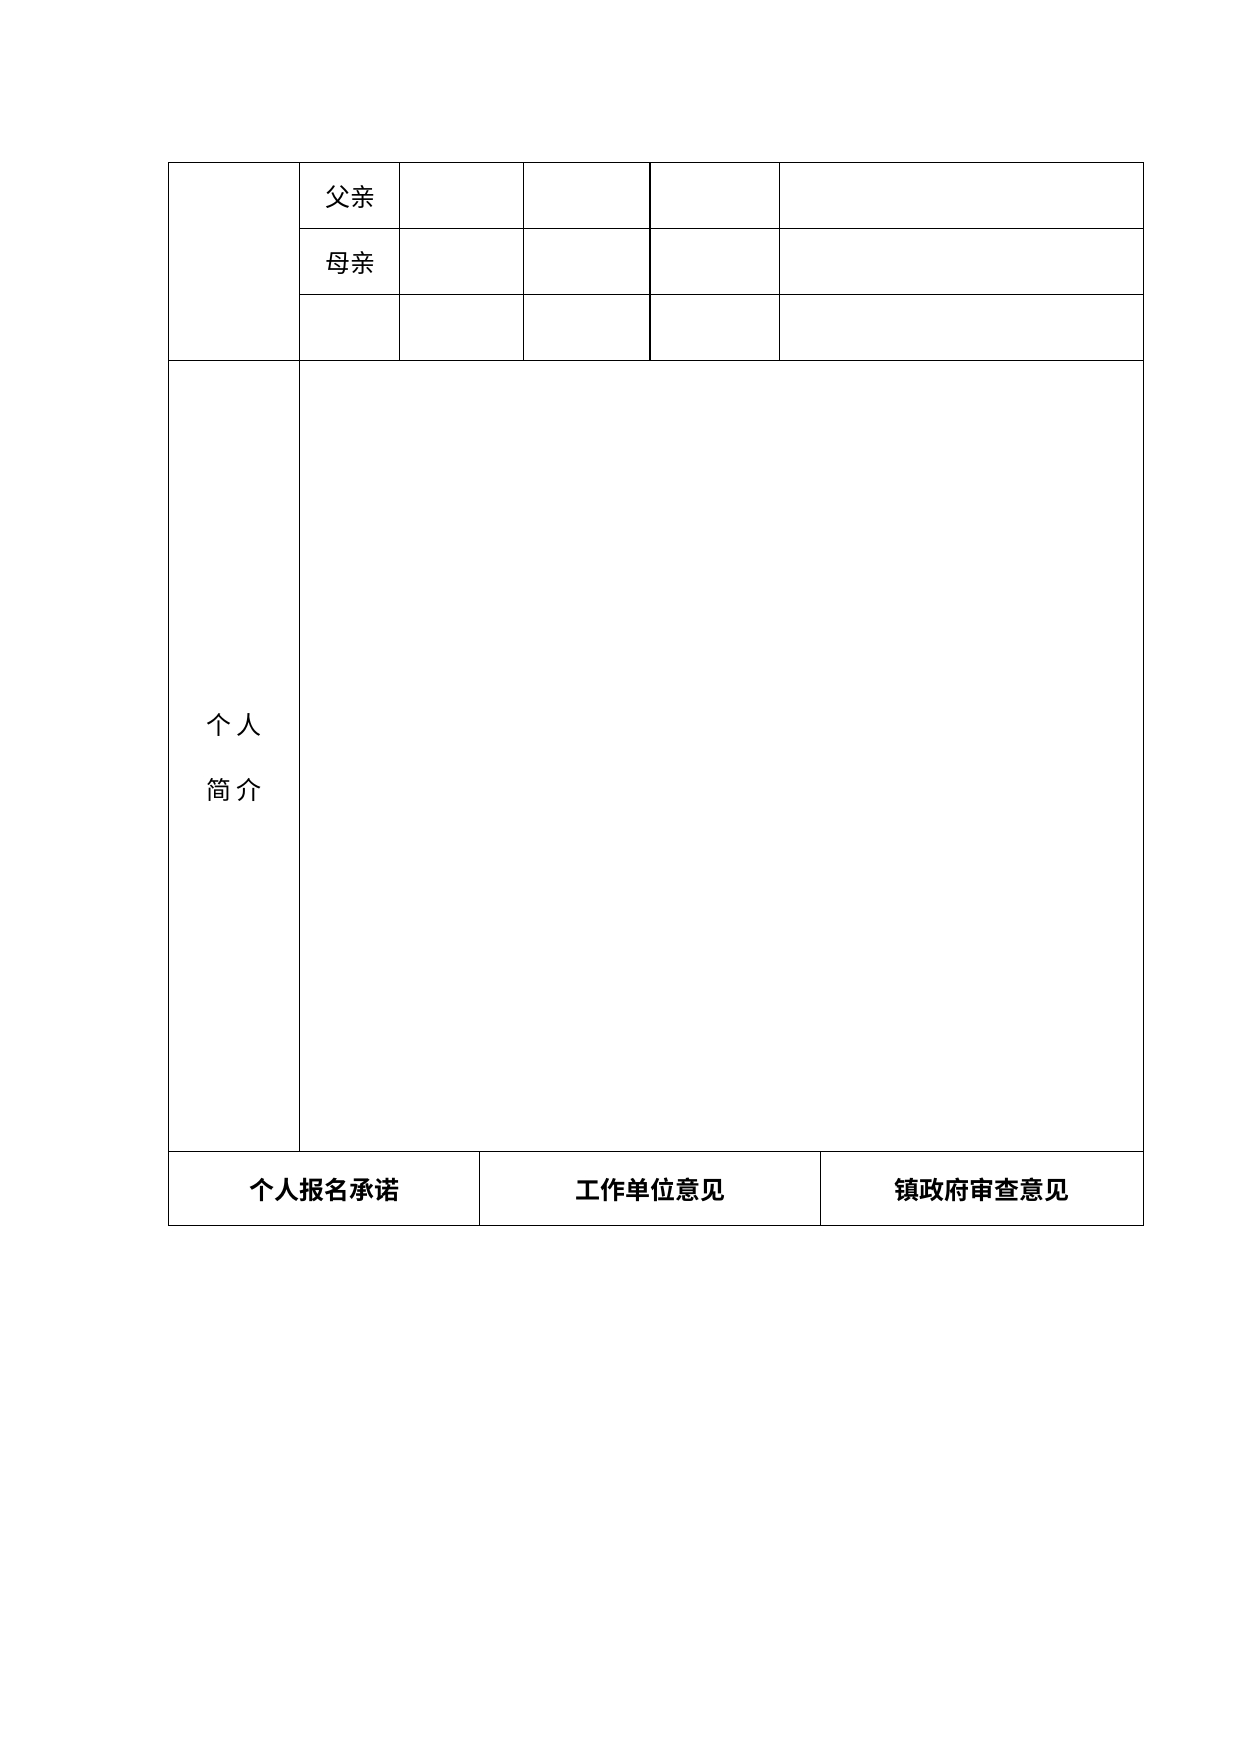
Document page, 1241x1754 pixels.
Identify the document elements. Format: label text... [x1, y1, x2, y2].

table_cell [524, 229, 649, 294]
table_cell [400, 163, 523, 228]
table_cell [524, 163, 649, 228]
table_cell 个 人 简 介 [169, 361, 299, 1151]
table_cell [651, 163, 779, 228]
table_cell 父亲 [300, 163, 399, 228]
table_cell [780, 229, 1143, 294]
table_cell 镇政府审查意见 [821, 1152, 1143, 1225]
table_cell [651, 295, 779, 360]
table_cell [300, 295, 399, 360]
table_cell [780, 163, 1143, 228]
table_cell [300, 361, 1143, 1151]
table_cell [400, 229, 523, 294]
table_cell [780, 295, 1143, 360]
table_cell 母亲 [300, 229, 399, 294]
table_cell [524, 295, 649, 360]
table_cell [400, 295, 523, 360]
table_cell 个人报名承诺 [169, 1152, 479, 1225]
table_cell [651, 229, 779, 294]
table_cell 工作单位意见 [480, 1152, 820, 1225]
